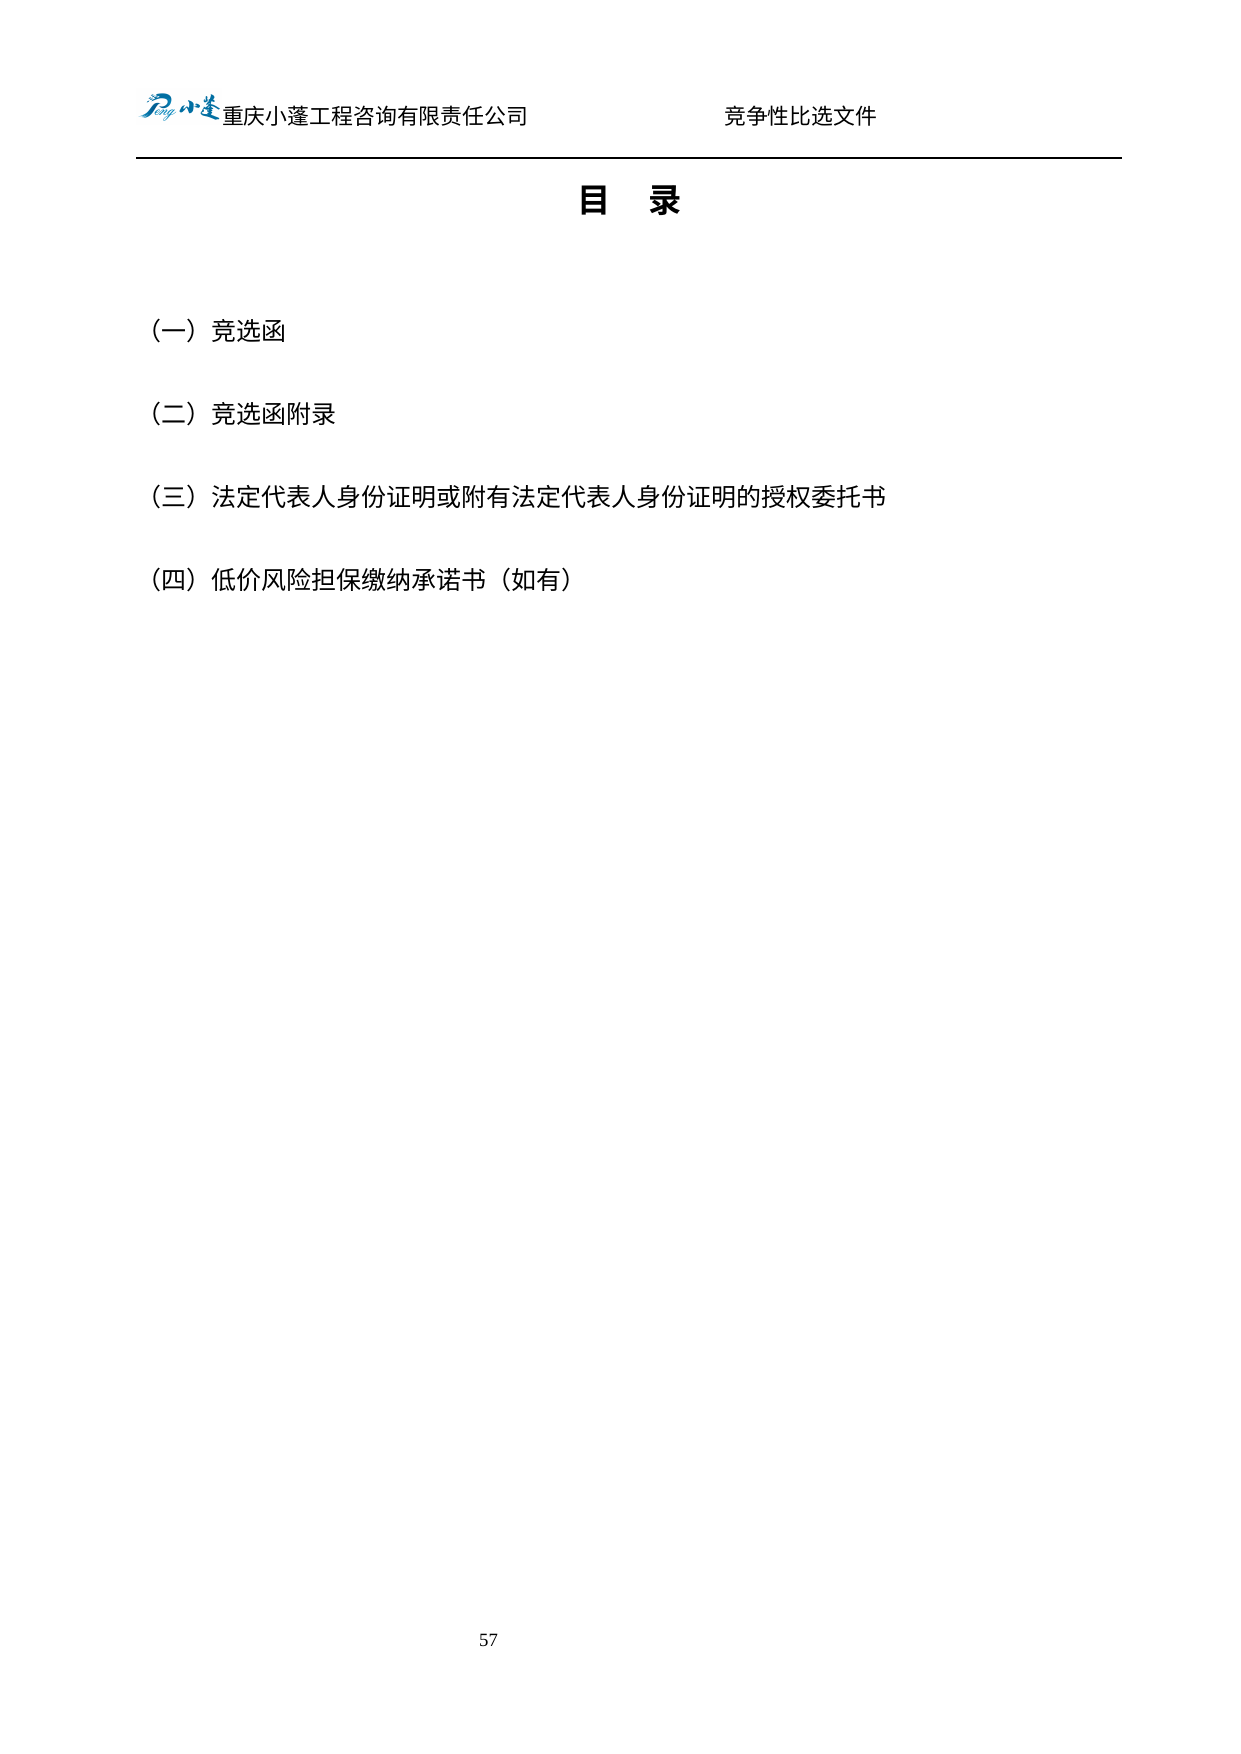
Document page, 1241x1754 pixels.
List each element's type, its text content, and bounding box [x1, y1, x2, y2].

text 目 录 [136, 173, 1122, 222]
text （四）低价风险担保缴纳承诺书（如有） [136, 546, 1124, 611]
text （一）竞选函 [136, 297, 1124, 362]
picture [135, 88, 222, 125]
text （二）竞选函附录 [136, 380, 1124, 445]
text （三）法定代表人身份证明或附有法定代表人身份证明的授权委托书 [136, 463, 1124, 528]
